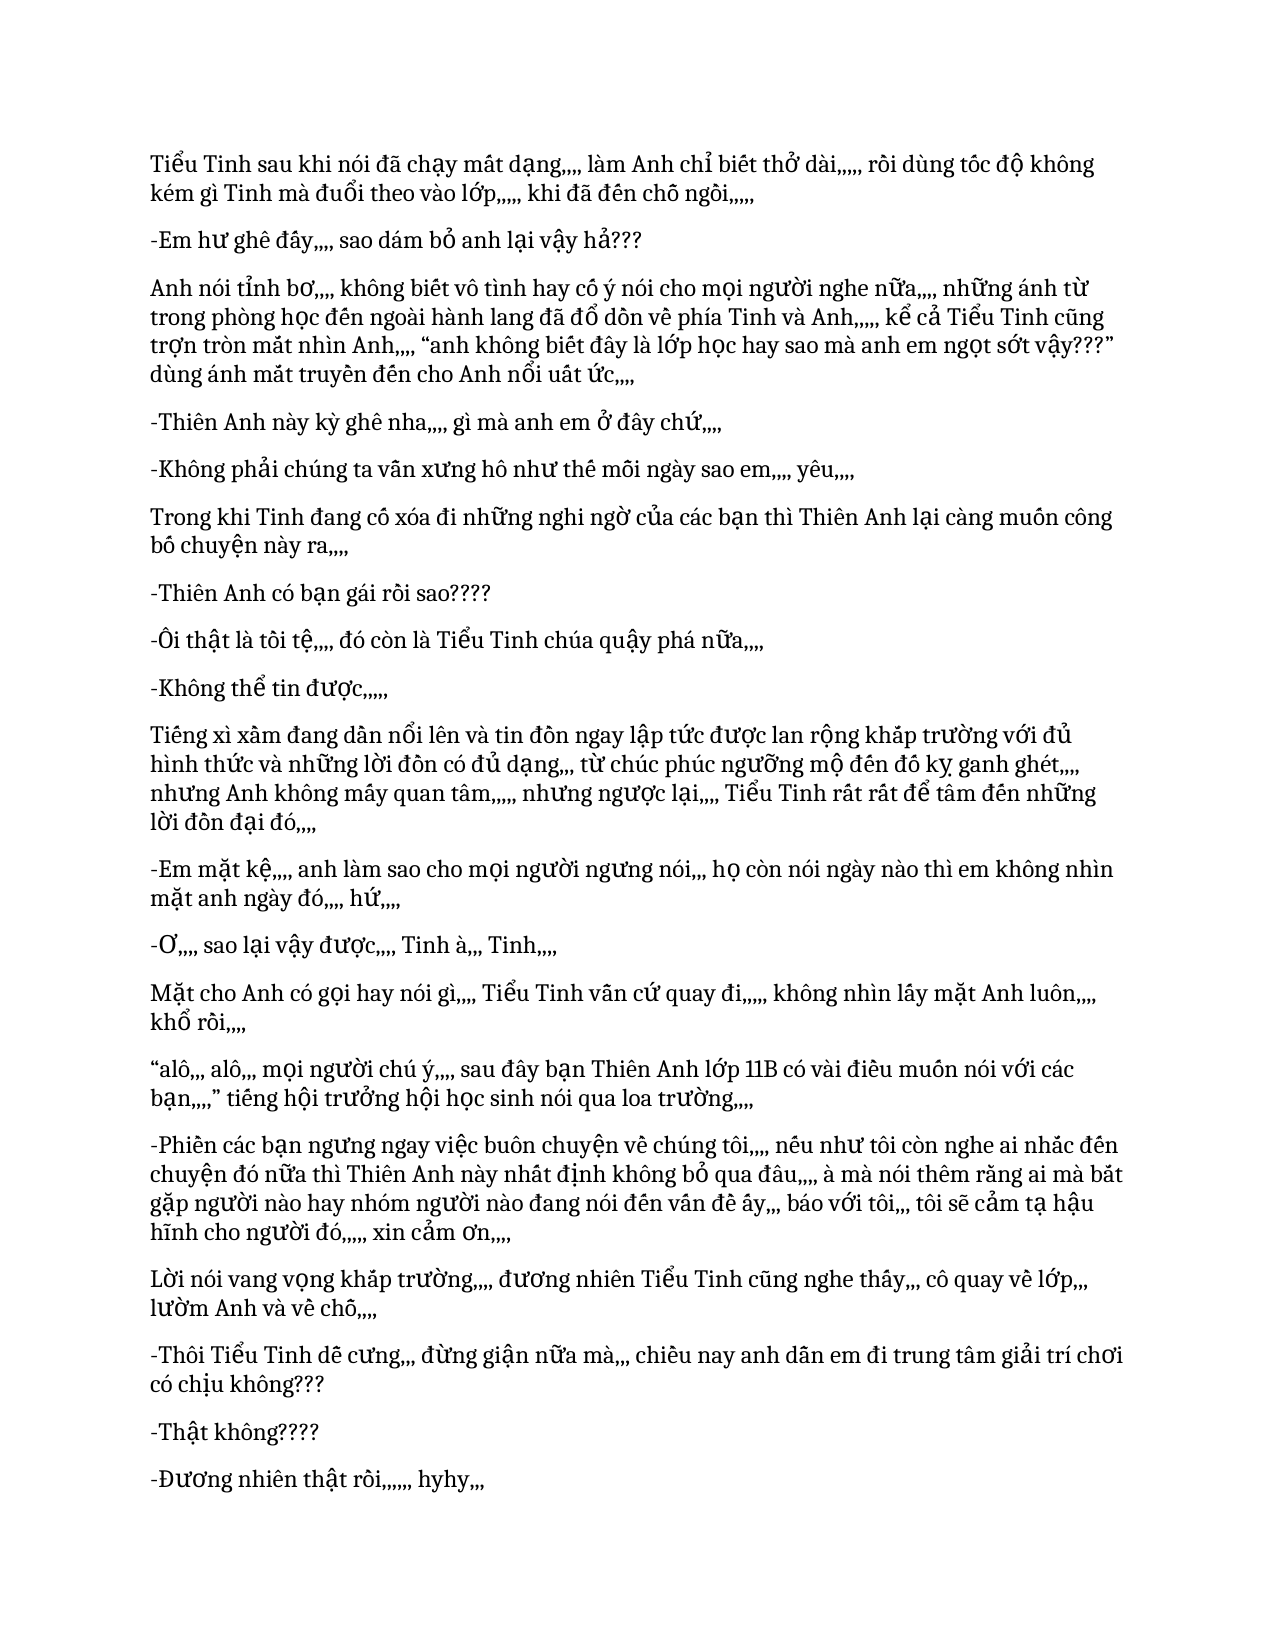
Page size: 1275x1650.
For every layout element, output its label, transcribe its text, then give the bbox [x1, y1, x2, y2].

text Trong khi Tinh đang cố xóa đi những nghi ngờ của các bạn thì Thiên Anh lại càng muốn công bố chuyện này ra,,,, [150, 502, 1125, 560]
text Lời nói vang vọng khắp trường,,,, đương nhiên Tiểu Tinh cũng nghe thấy,,, cô quay về lớp,,, lườm Anh và về chỗ,,,, [150, 1265, 1125, 1322]
text Anh nói tỉnh bơ,,,, không biết vô tình hay cố ý nói cho mọi người nghe nữa,,,, những ánh từ trong phòng học đến ngoài hành lang đã đổ dồn về phía Tinh và Anh,,,,, kể cả Tiểu Tinh cũng trợn tròn mắt nhìn Anh,,,, “anh không biết đây là lớp học hay sao mà anh em ngọt sớt vậy???” dùng ánh mắt truyền đến cho Anh nổi uất ức,,,, [150, 274, 1125, 389]
text -Em hư ghê đấy,,,, sao dám bỏ anh lại vậy hả??? [150, 226, 1125, 255]
text -Không phải chúng ta vẫn xưng hô như thế mỗi ngày sao em,,,, yêu,,,, [150, 455, 1125, 484]
text Mặt cho Anh có gọi hay nói gì,,,, Tiểu Tinh vẫn cứ quay đi,,,,, không nhìn lấy mặt Anh luôn,,,, khổ rồi,,,, [150, 979, 1125, 1036]
text -Ơ,,,, sao lại vậy được,,,, Tinh à,,, Tinh,,,, [150, 931, 1125, 960]
text -Thôi Tiểu Tinh dễ cưng,,, đừng giận nữa mà,,, chiều nay anh dẫn em đi trung tâm giải trí chơi có chịu không??? [150, 1341, 1125, 1399]
text “alô,,, alô,,, mọi người chú ý,,,, sau đây bạn Thiên Anh lớp 11B có vài điều muốn nói với các bạn,,,,” tiếng hội trưởng hội học sinh nói qua loa trường,,,, [150, 1055, 1125, 1112]
text -Thiên Anh có bạn gái rồi sao???? [150, 579, 1125, 607]
text -Thật không???? [150, 1417, 1125, 1446]
text -Phiền các bạn ngưng ngay việc buôn chuyện về chúng tôi,,,, nếu như tôi còn nghe ai nhắc đến chuyện đó nữa thì Thiên Anh này nhất định không bỏ qua đâu,,,, à mà nói thêm rằng ai mà bắt gặp người nào hay nhóm người nào đang nói đến vấn đề ấy,,, báo với tôi,,, tôi sẽ cảm tạ hậu hĩnh cho người đó,,,,, xin cảm ơn,,,, [150, 1131, 1125, 1246]
text -Em mặt kệ,,,, anh làm sao cho mọi người ngưng nói,,, họ còn nói ngày nào thì em không nhìn mặt anh ngày đó,,,, hứ,,,, [150, 855, 1125, 912]
text -Thiên Anh này kỳ ghê nha,,,, gì mà anh em ở đây chứ,,,, [150, 407, 1125, 436]
text -Ôi thật là tồi tệ,,,, đó còn là Tiểu Tinh chúa quậy phá nữa,,,, [150, 626, 1125, 655]
text Tiếng xì xầm đang dần nổi lên và tin đồn ngay lập tức được lan rộng khắp trường với đủ hình thức và những lời đồn có đủ dạng,,, từ chúc phúc ngưỡng mộ đến đố kỵ ganh ghét,,,, nhưng Anh không mấy quan tâm,,,,, nhưng ngược lại,,,, Tiểu Tinh rất rất để tâm đến những lời đồn đại đó,,,, [150, 721, 1125, 836]
text Tiểu Tinh sau khi nói đã chạy mất dạng,,,, làm Anh chỉ biết thở dài,,,,, rồi dùng tốc độ không kém gì Tinh mà đuổi theo vào lớp,,,,, khi đã đến chỗ ngồi,,,,, [150, 150, 1125, 207]
text -Đương nhiên thật rồi,,,,,, hyhy,,, [150, 1465, 1125, 1494]
text -Không thể tin được,,,,, [150, 674, 1125, 702]
